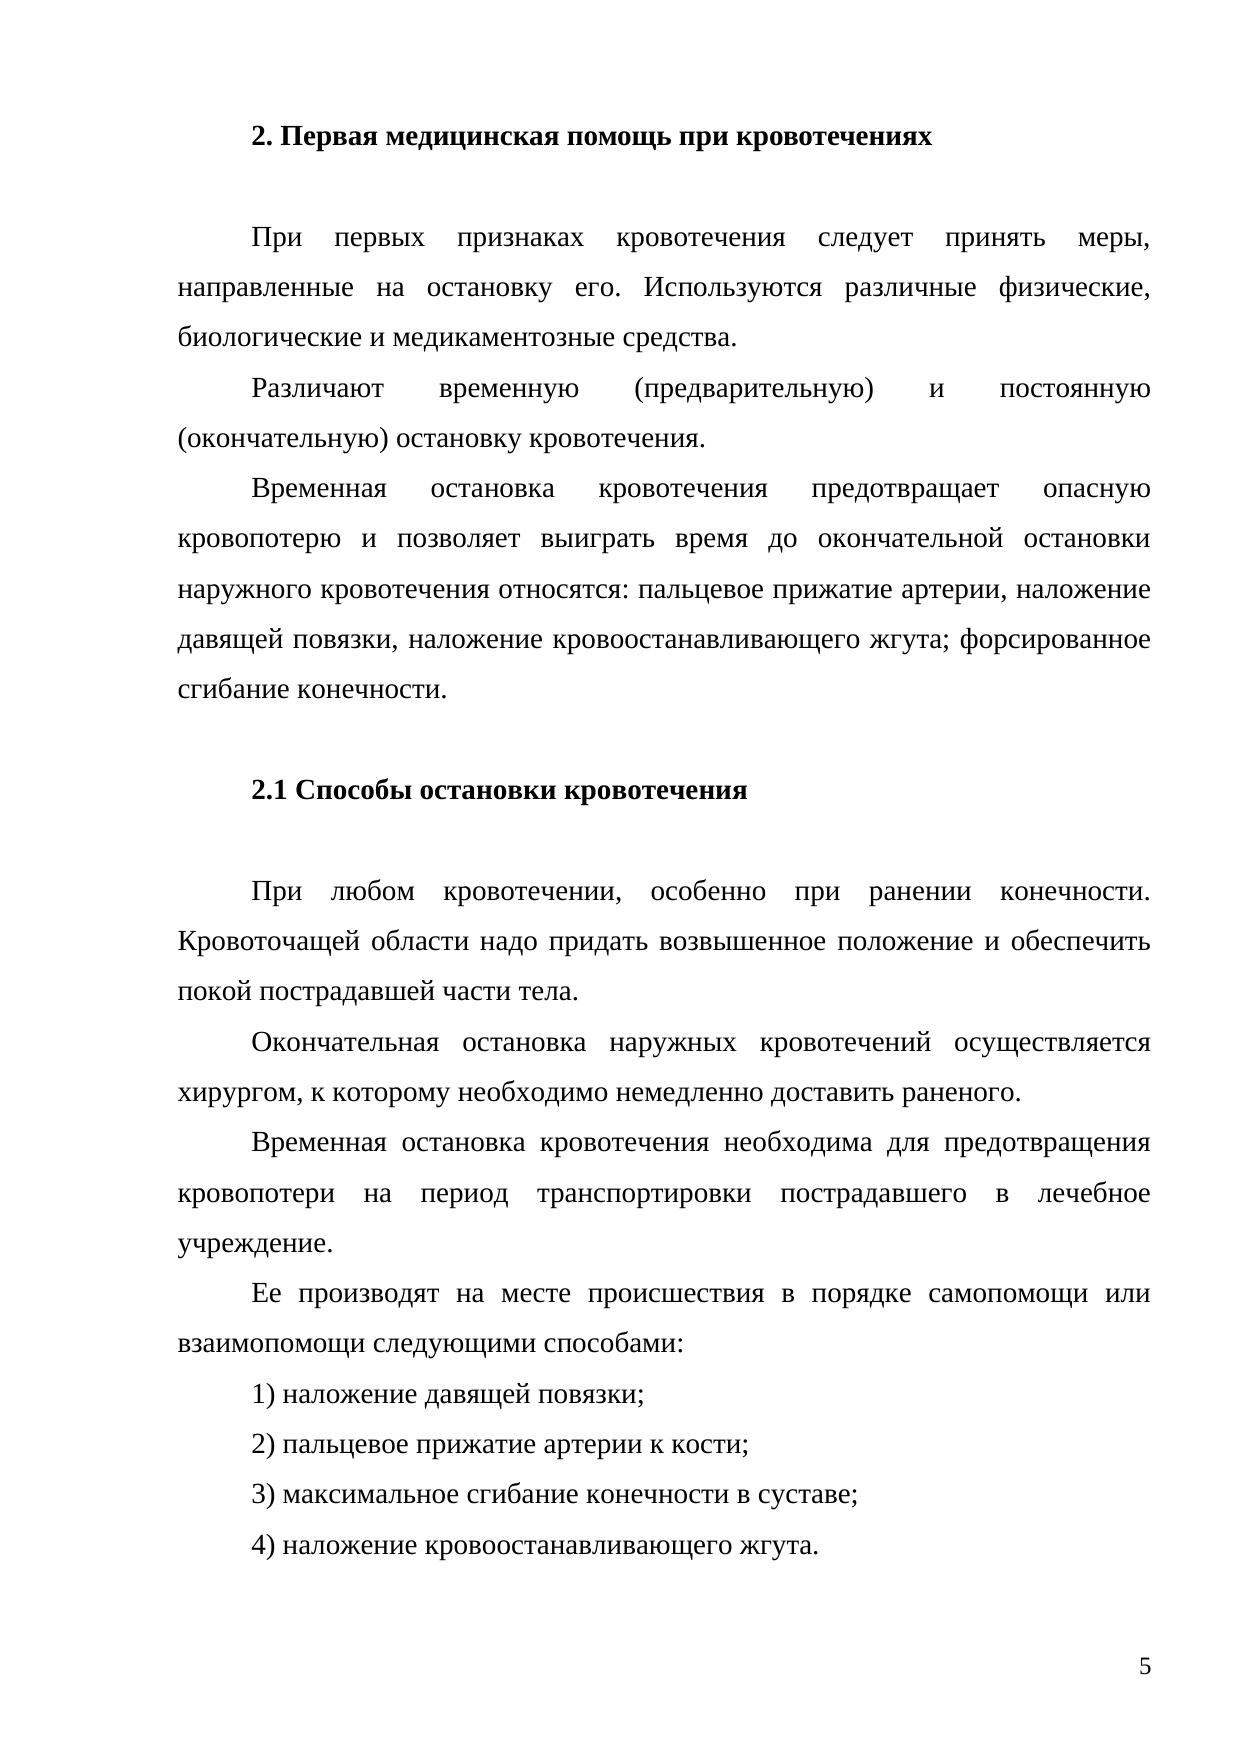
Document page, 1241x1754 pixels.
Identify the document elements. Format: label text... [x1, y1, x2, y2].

text 2) пальцевое прижатие артерии к кости; [177, 1426, 1152, 1460]
text При первых признаках кровотечения следует принять меры, направленные на остановку его. Используются различные физические, биологические и медикаментозные средства. [177, 219, 1152, 353]
subtitle 2. Первая медицинская помощь при кровотечениях [177, 118, 1152, 152]
text Окончательная остановка наружных кровотечений осуществляется хирургом, к которому необходимо немедленно доставить раненого. [177, 1024, 1152, 1108]
text При любом кровотечении, особенно при ранении конечности. Кровоточащей области надо придать возвышенное положение и обеспечить покой пострадавшей части тела. [177, 873, 1152, 1007]
text 3) максимальное сгибание конечности в суставе; [177, 1477, 1152, 1510]
text 1) наложение давящей повязки; [177, 1376, 1152, 1409]
text Различают временную (предварительную) и постоянную (окончательную) остановку кровотечения. [177, 370, 1152, 453]
text Временная остановка кровотечения необходима для предотвращения кровопотери на период транспортировки пострадавшего в лечебное учреждение. [177, 1124, 1152, 1258]
text 4) наложение кровоостанавливающего жгута. [177, 1527, 1152, 1560]
text Временная остановка кровотечения предотвращает опасную кровопотерю и позволяет выиграть время до окончательной остановки наружного кровотечения относятся: пальцевое прижатие артерии, наложение давящей повязки, наложение кровоостанавливающего жгута; форсированное сгибание конечности. [177, 470, 1152, 705]
text Ее производят на месте происшествия в порядке самопомощи или взаимопомощи следующими способами: [177, 1275, 1152, 1359]
text 2.1 Способы остановки кровотечения [177, 772, 1152, 806]
